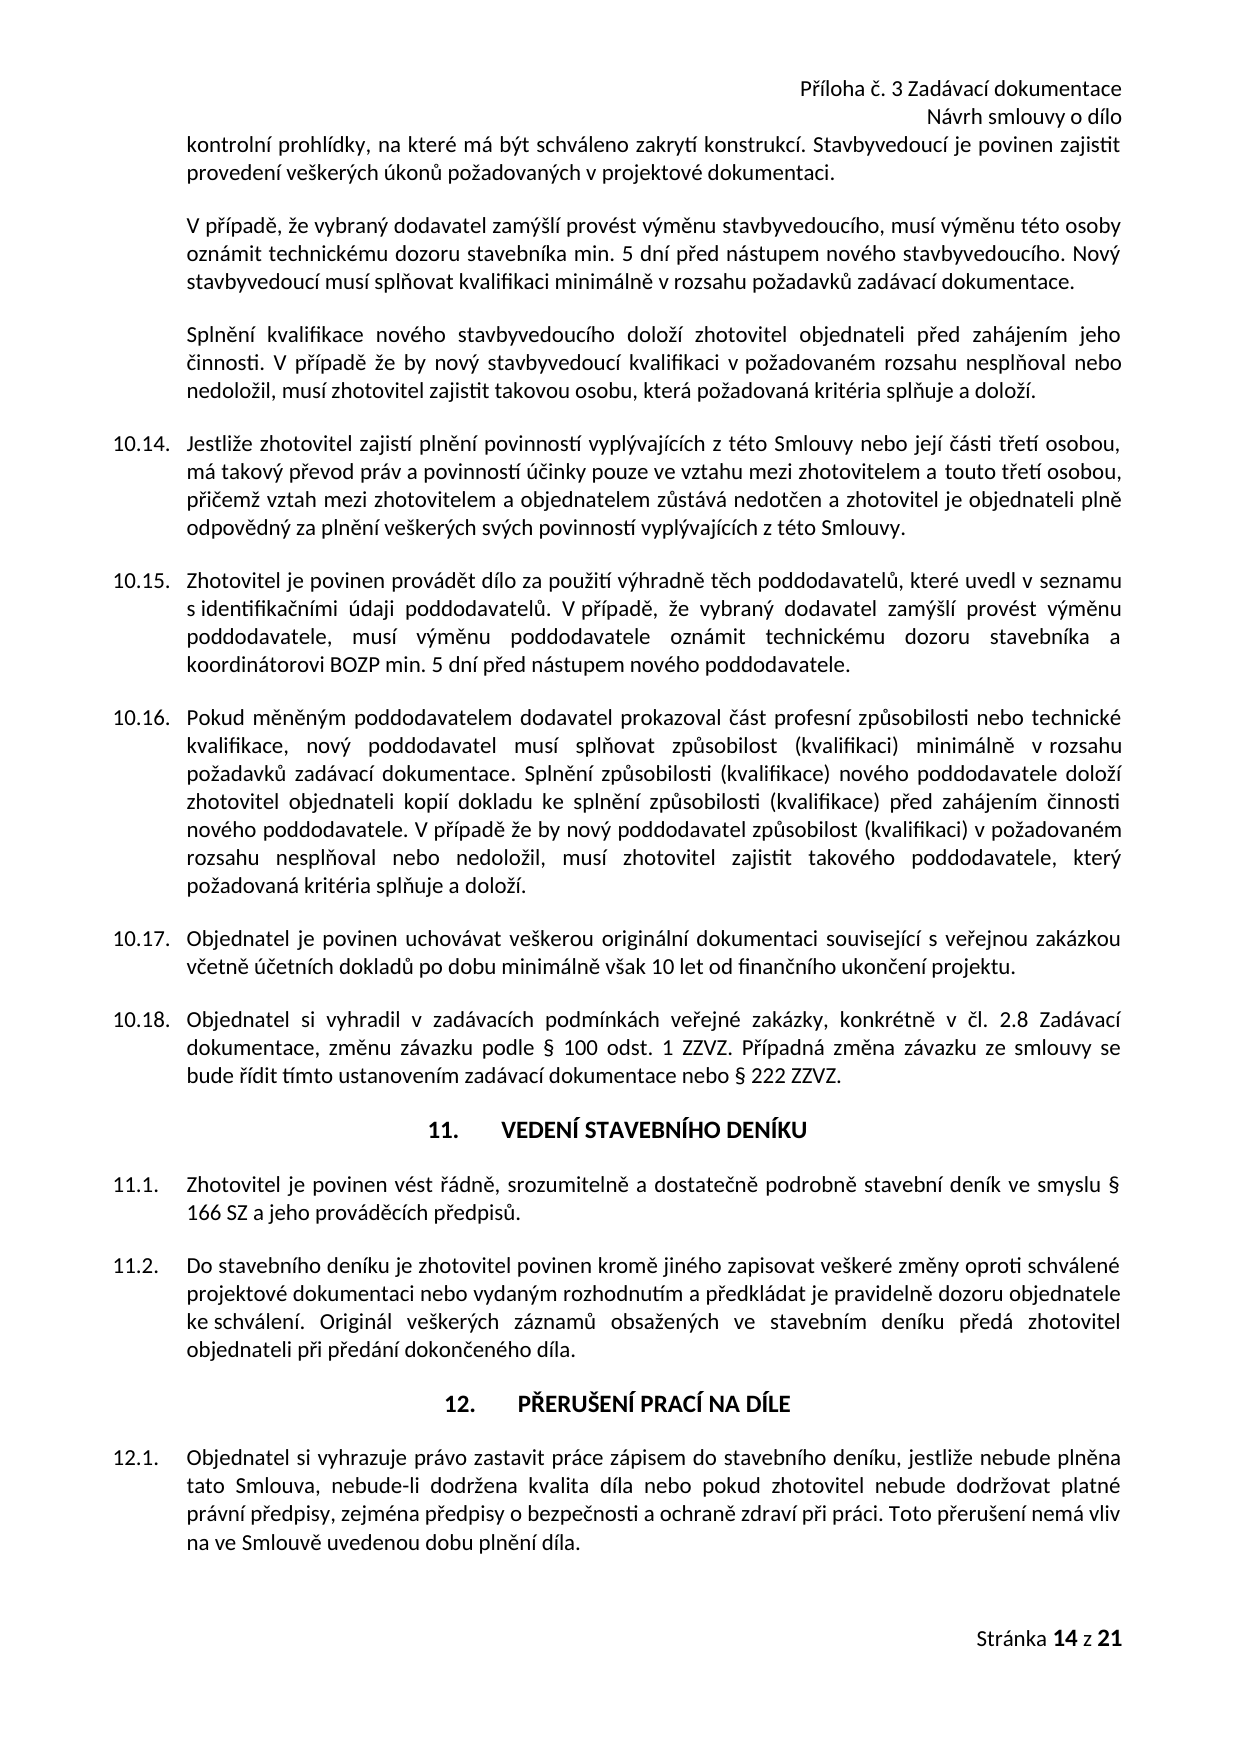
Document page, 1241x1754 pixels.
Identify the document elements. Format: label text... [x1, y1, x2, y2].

subtitle Jestliže zhotovitel zajistí plnění povinností vyplývajících z této Smlouvy nebo její části třetí osobou, má takový převod práv a povinností účinky pouze ve vztahu mezi zhotovitelem a touto třetí osobou, přičemž vztah mezi zhotovitelem a objednatelem zůstává nedotčen a zhotovitel je objednateli plně odpovědný za plnění veškerých svých povinností vyplývajících z této Smlouvy. [112, 429, 1122, 541]
subtitle Do stavebního deníku je zhotovitel povinen kromě jiného zapisovat veškeré změny oproti schválené projektové dokumentaci nebo vydaným rozhodnutím a předkládat je pravidelně dozoru objednatele ke schválení. Originál veškerých záznamů obsažených ve stavebním deníku předá zhotovitel objednateli při předání dokončeného díla. [112, 1251, 1122, 1363]
subtitle V případě, že vybraný dodavatel zamýšlí provést výměnu stavbyvedoucího, musí výměnu této osoby oznámit technickému dozoru stavebníka min. 5 dní před nástupem nového stavbyvedoucího. Nový stavbyvedoucí musí splňovat kvalifikaci minimálně v rozsahu požadavků zadávací dokumentace. [186, 211, 1122, 295]
subtitle Zhotovitel je povinen provádět dílo za použití výhradně těch poddodavatelů, které uvedl v seznamu s identifikačními údaji poddodavatelů. V případě, že vybraný dodavatel zamýšlí provést výměnu poddodavatele, musí výměnu poddodavatele oznámit technickému dozoru stavebníka a koordinátorovi BOZP min. 5 dní před nástupem nového poddodavatele. [112, 566, 1122, 678]
subtitle Objednatel je povinen uchovávat veškerou originální dokumentaci související s veřejnou zakázkou včetně účetních dokladů po dobu minimálně však 10 let od finančního ukončení projektu. [112, 924, 1122, 980]
subtitle Pokud měněným poddodavatelem dodavatel prokazoval část profesní způsobilosti nebo technické kvalifikace, nový poddodavatel musí splňovat způsobilost (kvalifikaci) minimálně v rozsahu požadavků zadávací dokumentace. Splnění způsobilosti (kvalifikace) nového poddodavatele doloží zhotovitel objednateli kopií dokladu ke splnění způsobilosti (kvalifikace) před zahájením činnosti nového poddodavatele. V případě že by nový poddodavatel způsobilost (kvalifikaci) v požadovaném rozsahu nesplňoval nebo nedoložil, musí zhotovitel zajistit takového poddodavatele, který požadovaná kritéria splňuje a doloží. [112, 703, 1122, 899]
subtitle VEDENÍ STAVEBNÍHO DENÍKU [112, 1114, 1122, 1145]
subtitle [186, 130, 1122, 186]
subtitle Splnění kvalifikace nového stavbyvedoucího doloží zhotovitel objednateli před zahájením jeho činnosti. V případě že by nový stavbyvedoucí kvalifikaci v požadovaném rozsahu nesplňoval nebo nedoložil, musí zhotovitel zajistit takovou osobu, která požadovaná kritéria splňuje a doloží. [186, 320, 1122, 404]
subtitle Objednatel si vyhradil v zadávacích podmínkách veřejné zakázky, konkrétně v čl. 2.8 Zadávací dokumentace, změnu závazku podle § 100 odst. 1 ZZVZ. Případná změna závazku ze smlouvy se bude řídit tímto ustanovením zadávací dokumentace nebo § 222 ZZVZ. [112, 1005, 1122, 1089]
subtitle Zhotovitel je povinen vést řádně, srozumitelně a dostatečně podrobně stavební deník ve smyslu § 166 SZ a jeho prováděcích předpisů. [112, 1170, 1122, 1226]
subtitle PŘERUŠENÍ PRACÍ NA DÍLE [112, 1388, 1122, 1418]
subtitle Objednatel si vyhrazuje právo zastavit práce zápisem do stavebního deníku, jestliže nebude plněna tato Smlouva, nebude-li dodržena kvalita díla nebo pokud zhotovitel nebude dodržovat platné právní předpisy, zejména předpisy o bezpečnosti a ochraně zdraví při práci. Toto přerušení nemá vliv na ve Smlouvě uvedenou dobu plnění díla. [112, 1443, 1122, 1556]
